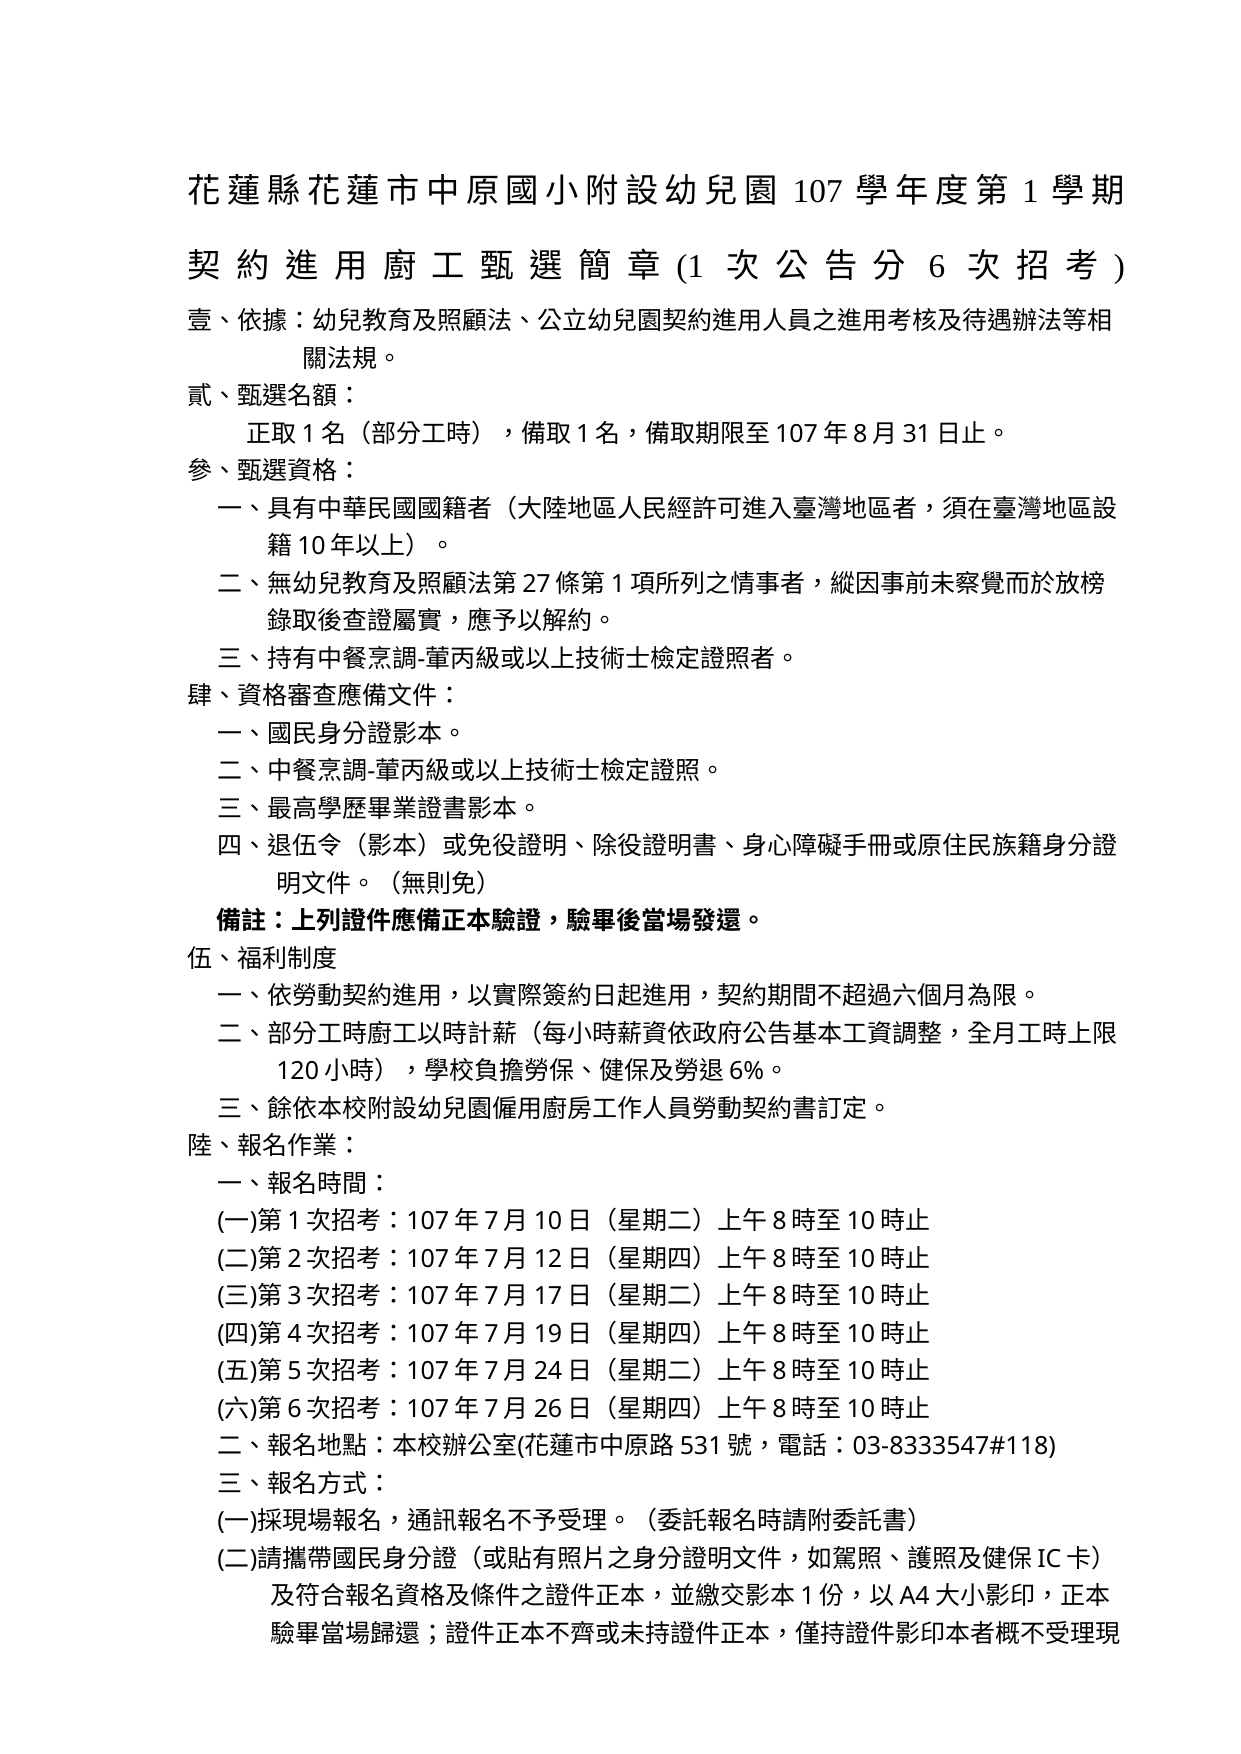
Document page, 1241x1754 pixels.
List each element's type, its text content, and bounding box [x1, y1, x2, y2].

text 三、最高學歷畢業證書影本。 [217, 788, 1125, 825]
text 花蓮縣花蓮市中原國小附設幼兒園107學年度第1學期 [187, 150, 1125, 225]
text 一、報名時間： [217, 1163, 1125, 1200]
text 肆、資格審查應備文件： [187, 675, 1125, 713]
text 二、中餐烹調-葷丙級或以上技術士檢定證照。 [217, 750, 1125, 788]
text 正取1名（部分工時），備取1名，備取期限至107年8月31日止。 [244, 413, 1125, 450]
text (三)第3次招考：107年7月17日（星期二）上午8時至10時止 [217, 1275, 1125, 1313]
text (二)第2次招考：107年7月12日（星期四）上午8時至10時止 [217, 1238, 1125, 1275]
text 一、依勞動契約進用，以實際簽約日起進用，契約期間不超過六個月為限。 [217, 975, 1125, 1013]
text (五)第5次招考：107年7月24日（星期二）上午8時至10時止 [217, 1350, 1125, 1388]
text 一、國民身分證影本。 [217, 713, 1125, 750]
text 二、無幼兒教育及照顧法第27條第1項所列之情事者，縱因事前未察覺而於放榜錄取後查證屬實，應予以解約。 [217, 563, 1125, 638]
text (一)第1次招考：107年7月10日（星期二）上午8時至10時止 [217, 1200, 1125, 1238]
text 備註：上列證件應備正本驗證，驗畢後當場發還。 [216, 900, 1125, 938]
text 陸、報名作業： [187, 1125, 1125, 1163]
text (四)第4次招考：107年7月19日（星期四）上午8時至10時止 [217, 1313, 1125, 1350]
text 二、部分工時廚工以時計薪（每小時薪資依政府公告基本工資調整，全月工時上限120小時），學校負擔勞保、健保及勞退6%。 [217, 1013, 1125, 1088]
text 參、甄選資格： [187, 450, 1125, 488]
text 一、具有中華民國國籍者（大陸地區人民經許可進入臺灣地區者，須在臺灣地區設籍10年以上）。 [217, 488, 1125, 563]
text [217, 1538, 1125, 1650]
text 四、退伍令（影本）或免役證明、除役證明書、身心障礙手冊或原住民族籍身分證明文件。（無則免） [217, 825, 1125, 900]
text (一)採現場報名，通訊報名不予受理。（委託報名時請附委託書） [217, 1500, 1125, 1538]
text 契約進用廚工甄選簡章(1次公告分6次招考) [187, 225, 1125, 300]
text 三、餘依本校附設幼兒園僱用廚房工作人員勞動契約書訂定。 [217, 1088, 1125, 1125]
text 二、報名地點：本校辦公室(花蓮市中原路531號，電話：03-8333547#118) [217, 1425, 1125, 1463]
text (六)第6次招考：107年7月26日（星期四）上午8時至10時止 [217, 1388, 1125, 1425]
text 三、報名方式： [217, 1463, 1125, 1500]
text 三、持有中餐烹調-葷丙級或以上技術士檢定證照者。 [217, 638, 1125, 675]
text 貳、甄選名額： [187, 375, 1125, 413]
text 伍、福利制度 [187, 938, 1125, 975]
text 壹、依據：幼兒教育及照顧法、公立幼兒園契約進用人員之進用考核及待遇辦法等相關法規。 [187, 300, 1125, 375]
